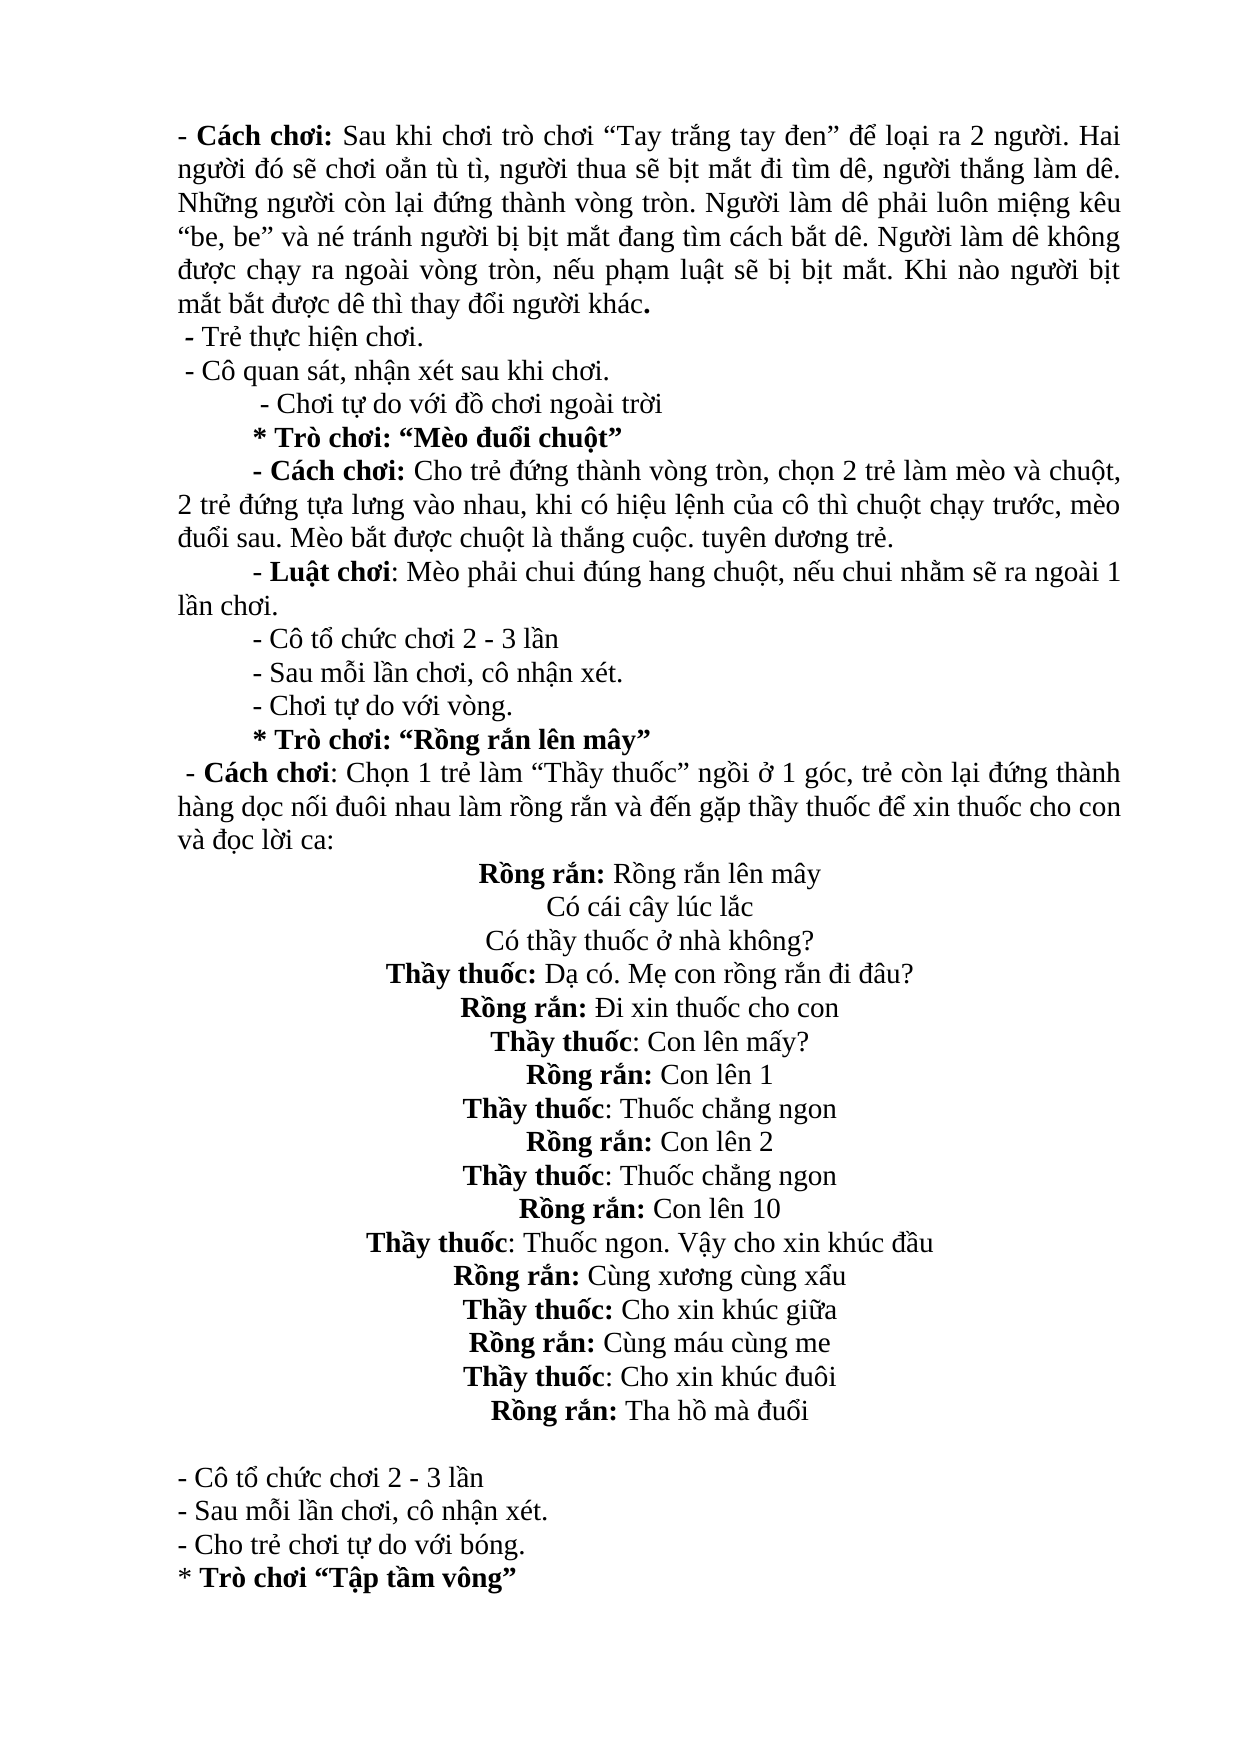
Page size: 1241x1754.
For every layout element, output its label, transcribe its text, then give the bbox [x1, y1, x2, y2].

text Rồng rắn: Đi xin thuốc cho con [177, 990, 1122, 1024]
text * Trò chơi: “Mèo đuổi chuột” [177, 420, 1122, 453]
text Có thầy thuốc ở nhà không? [177, 923, 1122, 957]
text * Trò chơi “Tập tầm vông” [177, 1560, 1122, 1594]
text - Luật chơi: Mèo phải chui đúng hang chuột, nếu chui nhằm sẽ ra ngoài 1 lần chơi. [177, 554, 1122, 621]
text Thầy thuốc: Thuốc chẳng ngon [177, 1091, 1122, 1124]
text - Cách chơi: Chọn 1 trẻ làm “Thầy thuốc” ngồi ở 1 góc, trẻ còn lại đứng thành hàng dọc nối đuôi nhau làm rồng rắn và đến gặp thầy thuốc để xin thuốc cho con và đọc lời ca: [177, 755, 1122, 856]
text - Cách chơi: Sau khi chơi trò chơi “Tay trắng tay đen” để loại ra 2 người. Hai người đó sẽ chơi oẳn tù tì, người thua sẽ bịt mắt đi tìm dê, người thắng làm dê. Những người còn lại đứng thành vòng tròn. Người làm dê phải luôn miệng kêu “be, be” và né tránh người bị bịt mắt đang tìm cách bắt dê. Người làm dê không được chạy ra ngoài vòng tròn, nếu phạm luật sẽ bị bịt mắt. Khi nào người bịt mắt bắt được dê thì thay đổi người khác. [177, 118, 1122, 319]
text Thầy thuốc: Con lên mấy? [177, 1024, 1122, 1057]
text Rồng rắn: Con lên 2 [177, 1124, 1122, 1158]
text Thầy thuốc: Thuốc chẳng ngon [177, 1158, 1122, 1191]
text Thầy thuốc: Dạ có. Mẹ con rồng rắn đi đâu? [177, 957, 1122, 990]
text Rồng rắn: Cùng xương cùng xẩu [177, 1258, 1122, 1292]
text - Sau mỗi lần chơi, cô nhận xét. [177, 655, 1122, 688]
text - Cô tổ chức chơi 2 - 3 lần [177, 1460, 1122, 1493]
text - Chơi tự do với vòng. [177, 688, 1122, 722]
text - Trẻ thực hiện chơi. [177, 319, 1122, 353]
text Thầy thuốc: Thuốc ngon. Vậy cho xin khúc đầu [177, 1225, 1122, 1258]
text - Cho trẻ chơi tự do với bóng. [177, 1527, 1122, 1560]
text Rồng rắn: Rồng rắn lên mây [177, 856, 1122, 889]
text Rồng rắn: Tha hồ mà đuổi [177, 1393, 1122, 1426]
text Rồng rắn: Cùng máu cùng me [177, 1326, 1122, 1359]
text Rồng rắn: Con lên 1 [177, 1057, 1122, 1091]
text - Cách chơi: Cho trẻ đứng thành vòng tròn, chọn 2 trẻ làm mèo và chuột, 2 trẻ đứng tựa lưng vào nhau, khi có hiệu lệnh của cô thì chuột chạy trước, mèo đuổi sau. Mèo bắt được chuột là thắng cuộc. tuyên dương trẻ. [177, 453, 1122, 554]
text Thầy thuốc: Cho xin khúc đuôi [177, 1359, 1122, 1393]
text * Trò chơi: “Rồng rắn lên mây” [177, 722, 1122, 755]
text - Chơi tự do với đồ chơi ngoài trời [177, 386, 1122, 420]
text Thầy thuốc: Cho xin khúc giữa [177, 1292, 1122, 1326]
text Rồng rắn: Con lên 10 [177, 1191, 1122, 1225]
text Có cái cây lúc lắc [177, 889, 1122, 923]
text - Sau mỗi lần chơi, cô nhận xét. [177, 1493, 1122, 1527]
text - Cô tổ chức chơi 2 - 3 lần [177, 621, 1122, 655]
text - Cô quan sát, nhận xét sau khi chơi. [177, 353, 1122, 386]
